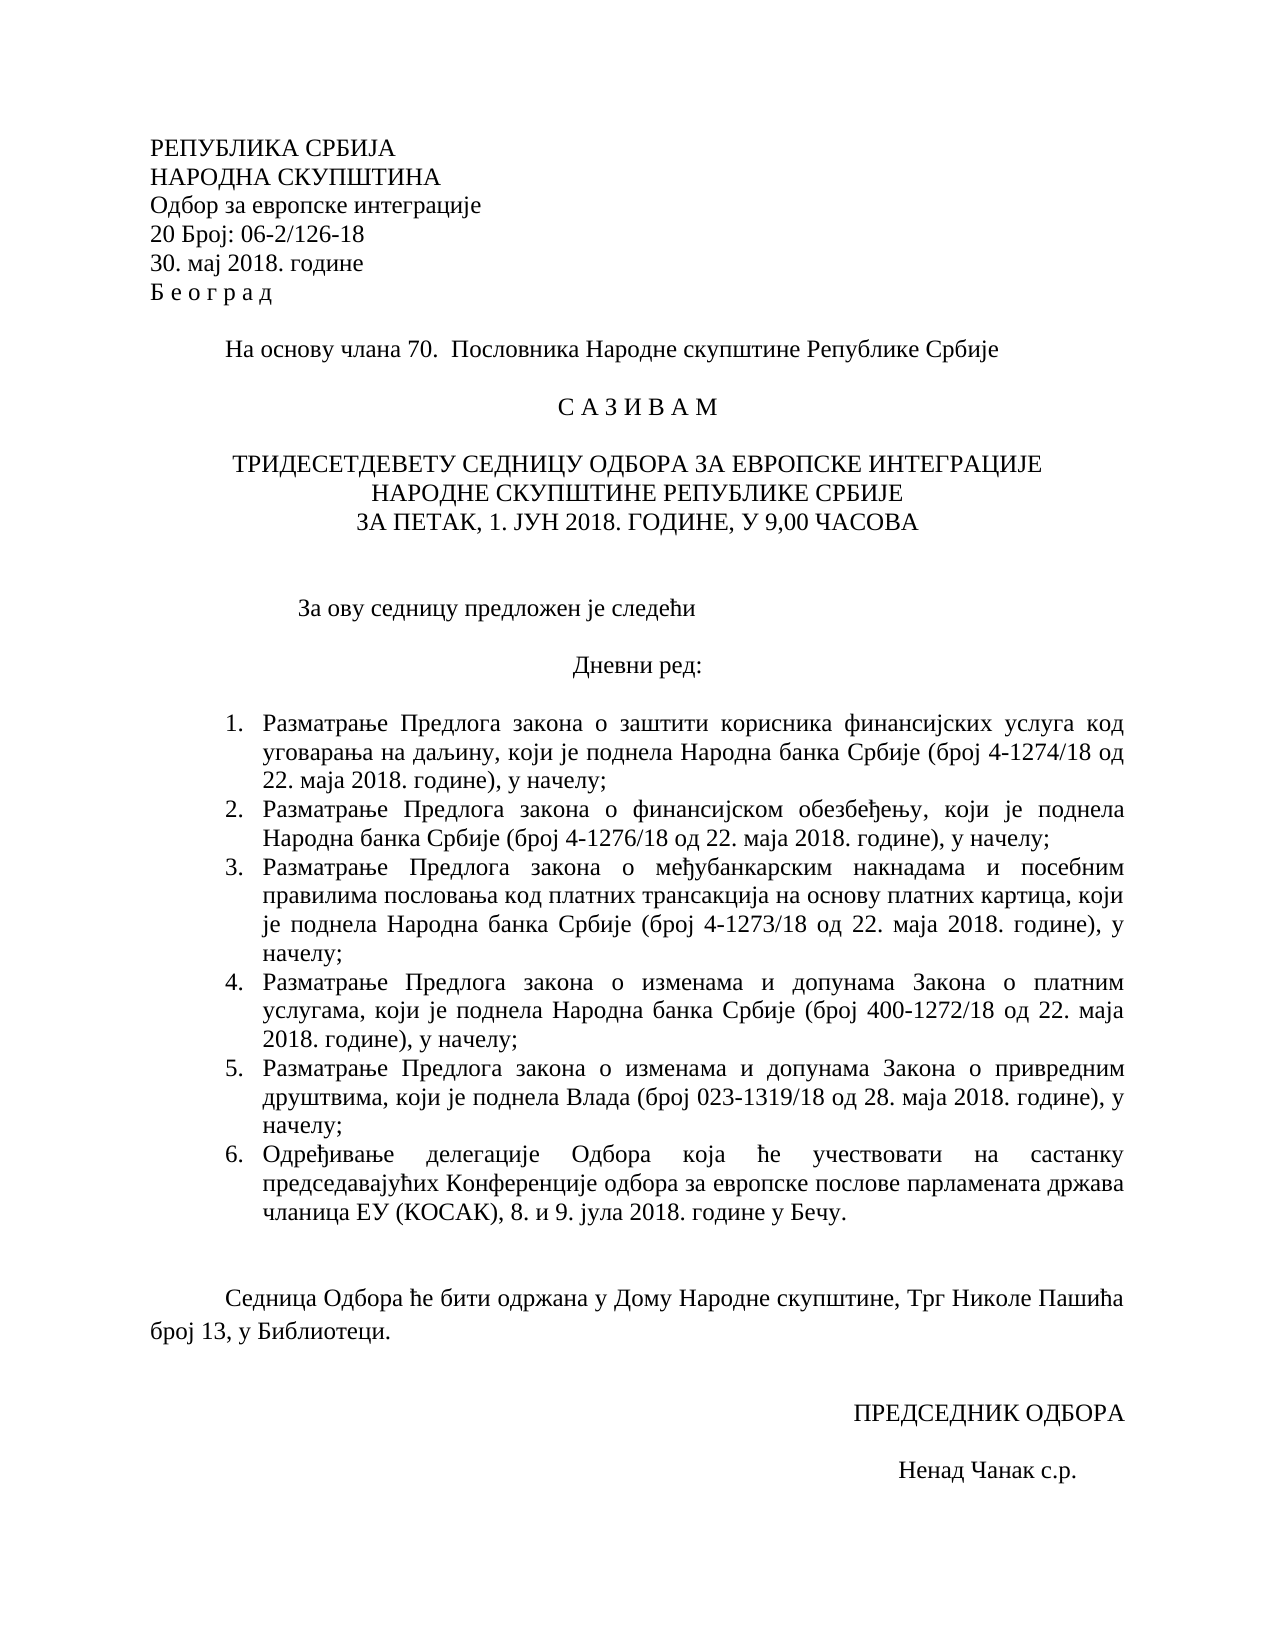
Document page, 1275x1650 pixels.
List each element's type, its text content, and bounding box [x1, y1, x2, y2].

text За ову седницу предложен је следећи [150, 593, 1125, 622]
list Разматрање Предлога закона о заштити корисника финансијских услуга код уговарања на даљину, који је поднела Народна банка Србије (број 4-1274/18 од 22. маја 2018. године), у начелу; [225, 708, 1125, 794]
text С А З И В А М [150, 392, 1125, 420]
text Б е о г р а д [150, 277, 1125, 305]
list Разматрање Предлога закона о изменама и допунама Закона о привредним друштвима, који је поднела Влада (број 023-1319/18 од 28. маја 2018. године), у начелу; [225, 1053, 1125, 1139]
text Одбор за европске интеграције [150, 190, 1125, 219]
text 30. мај 2018. године [150, 248, 1125, 277]
list Одређивање делегације Одбора која ће учествовати на састанку председавајућих Конференције одбора за европске послове парламената држава чланица ЕУ (КОСАК), 8. и 9. јула 2018. године у Бечу. [225, 1139, 1125, 1225]
list Разматрање Предлога закона о изменама и допунама Закона о платним услугама, који је поднела Народна банка Србије (број 400-1272/18 од 22. маја 2018. године), у начелу; [225, 967, 1125, 1053]
text ПРЕДСЕДНИК ОДБОРА [150, 1398, 1125, 1427]
text НАРОДНЕ СКУПШТИНЕ РЕПУБЛИКЕ СРБИЈЕ [150, 478, 1125, 507]
list Разматрање Предлога закона о финансијском обезбеђењу, који је поднела Народна банка Србије (број 4-1276/18 од 22. маја 2018. године), у начелу; [225, 794, 1125, 852]
text 20 Број: 06-2/126-18 [150, 219, 1125, 248]
text ТРИДЕСЕТДЕВЕТУ СЕДНИЦУ ОДБОРА ЗА ЕВРОПСКЕ ИНТЕГРАЦИЈЕ [150, 449, 1125, 478]
text На основу члана 70. Пословника Народне скупштине Републике Србије [150, 334, 1125, 363]
text Дневни ред: [150, 650, 1125, 679]
text НАРОДНА СКУПШТИНА [150, 162, 1125, 190]
text Седница Одбора ће бити одржана у Дому Народне скупштине, Трг Николе Пашића број 13, у Библиотеци. [150, 1283, 1125, 1345]
list Разматрање Предлога закона о међубанкарским накнадама и посебним правилима пословања код платних трансакција на основу платних картица, који је поднела Народна банка Србије (број 4-1273/18 од 22. маја 2018. године), у начелу; [225, 852, 1125, 967]
text РЕПУБЛИКА СРБИЈА [150, 133, 1125, 162]
text Ненад Чанак с.р. [750, 1455, 1125, 1484]
text ЗА ПЕТАК, 1. ЈУН 2018. ГОДИНЕ, У 9,00 ЧАСОВА [150, 507, 1125, 535]
